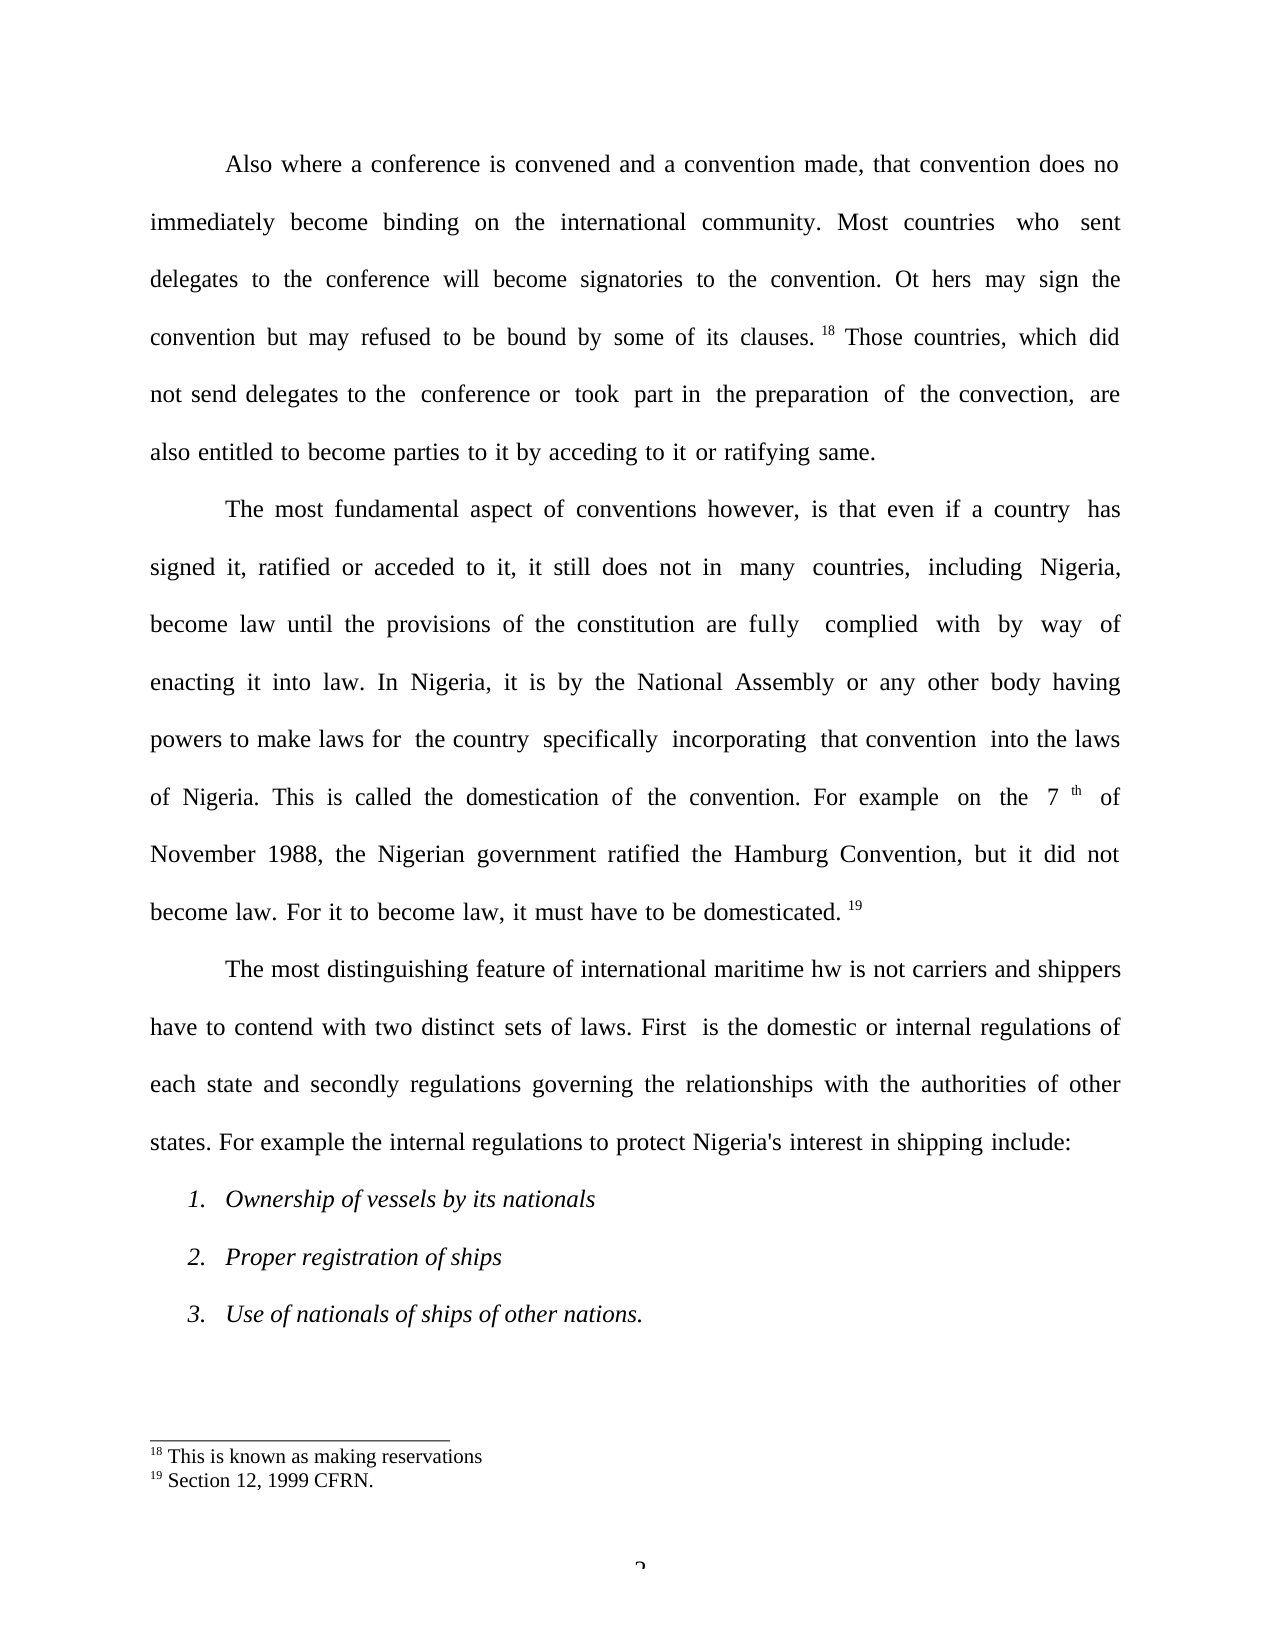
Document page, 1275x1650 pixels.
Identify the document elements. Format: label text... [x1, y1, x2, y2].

list Ownership of vessels by its nationals [187, 1184, 1137, 1213]
list Use of nationals of ships of other nations. [187, 1299, 1137, 1328]
list Proper registration of ships [187, 1242, 1137, 1271]
text 19 Section 12, 1999 CFRN. [150, 1468, 1137, 1492]
text Also where a conference is convened and a convention made, that convention does no immediately become binding on the international community. Most countries who sent delegates to the conference will become signatories to the convention. Ot hers may sign the convention but may refused to be bound by some of its clauses. 18 Those countries, which did not send delegates to the conference or took part in the preparation of the convection, are also entitled to become parties to it by acceding to it or ratifying same. [150, 149, 1121, 465]
text The most fundamental aspect of conventions however, is that even if a country has signed it, ratified or acceded to it, it still does not in many countries, including Nigeria, become law until the provisions of the constitution are fully complied with by way of enacting it into law. In Nigeria, it is by the National Assembly or any other body having powers to make laws for the country specifically incorporating that convention into the laws of Nigeria. This is called the domestication of the convention. For example on the 7 th of November 1988, the Nigerian government ratified the Hamburg Convention, but it did not become law. For it to become law, it must have to be domesticated. 19 [150, 494, 1121, 926]
text The most distinguishing feature of international maritime hw is not carriers and shippers have to contend with two distinct sets of laws. First is the domestic or internal regulations of each state and secondly regulations governing the relationships with the authorities of other states. For example the internal regulations to protect Nigeria's interest in shipping include: [150, 954, 1122, 1156]
text 18 This is known as making reservations [150, 1444, 1137, 1468]
